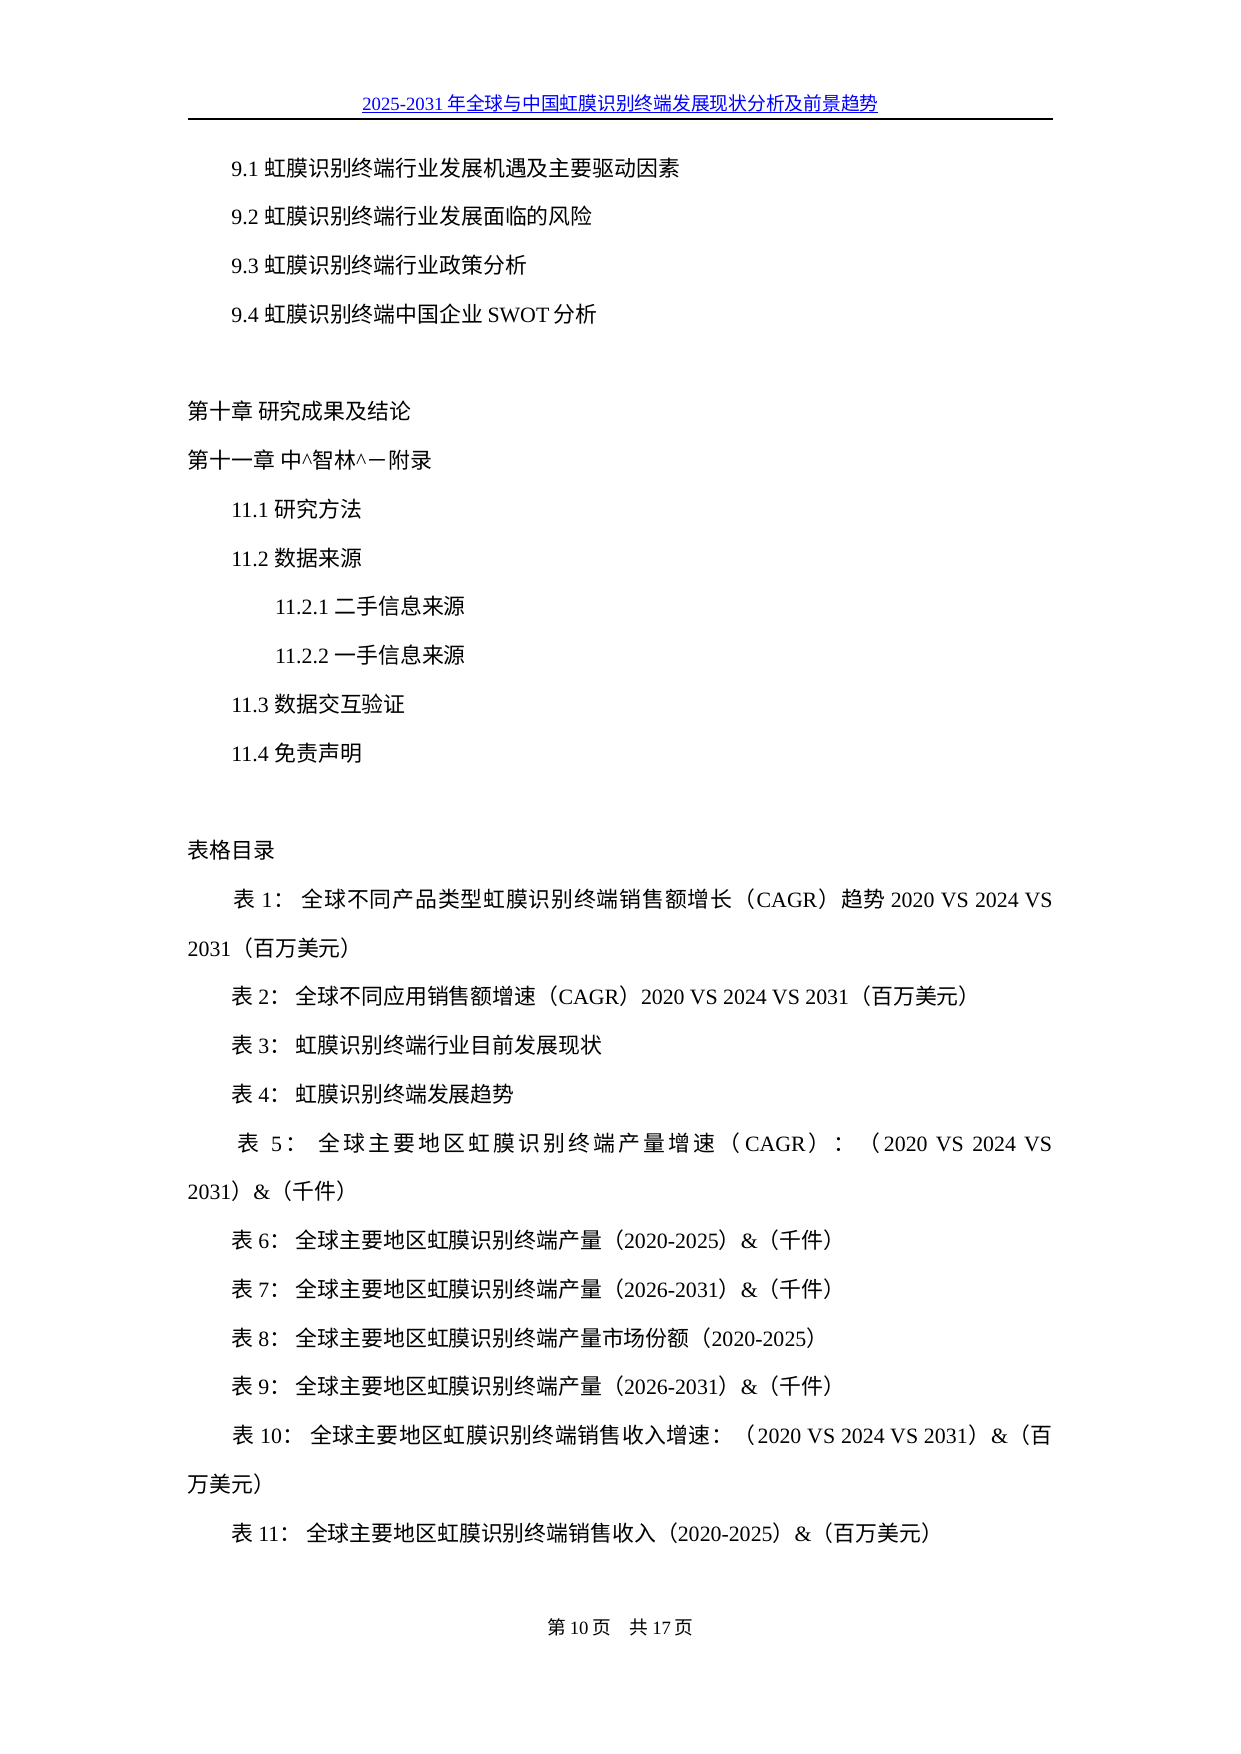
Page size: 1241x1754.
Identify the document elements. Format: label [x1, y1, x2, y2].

text [187, 150, 1053, 1548]
